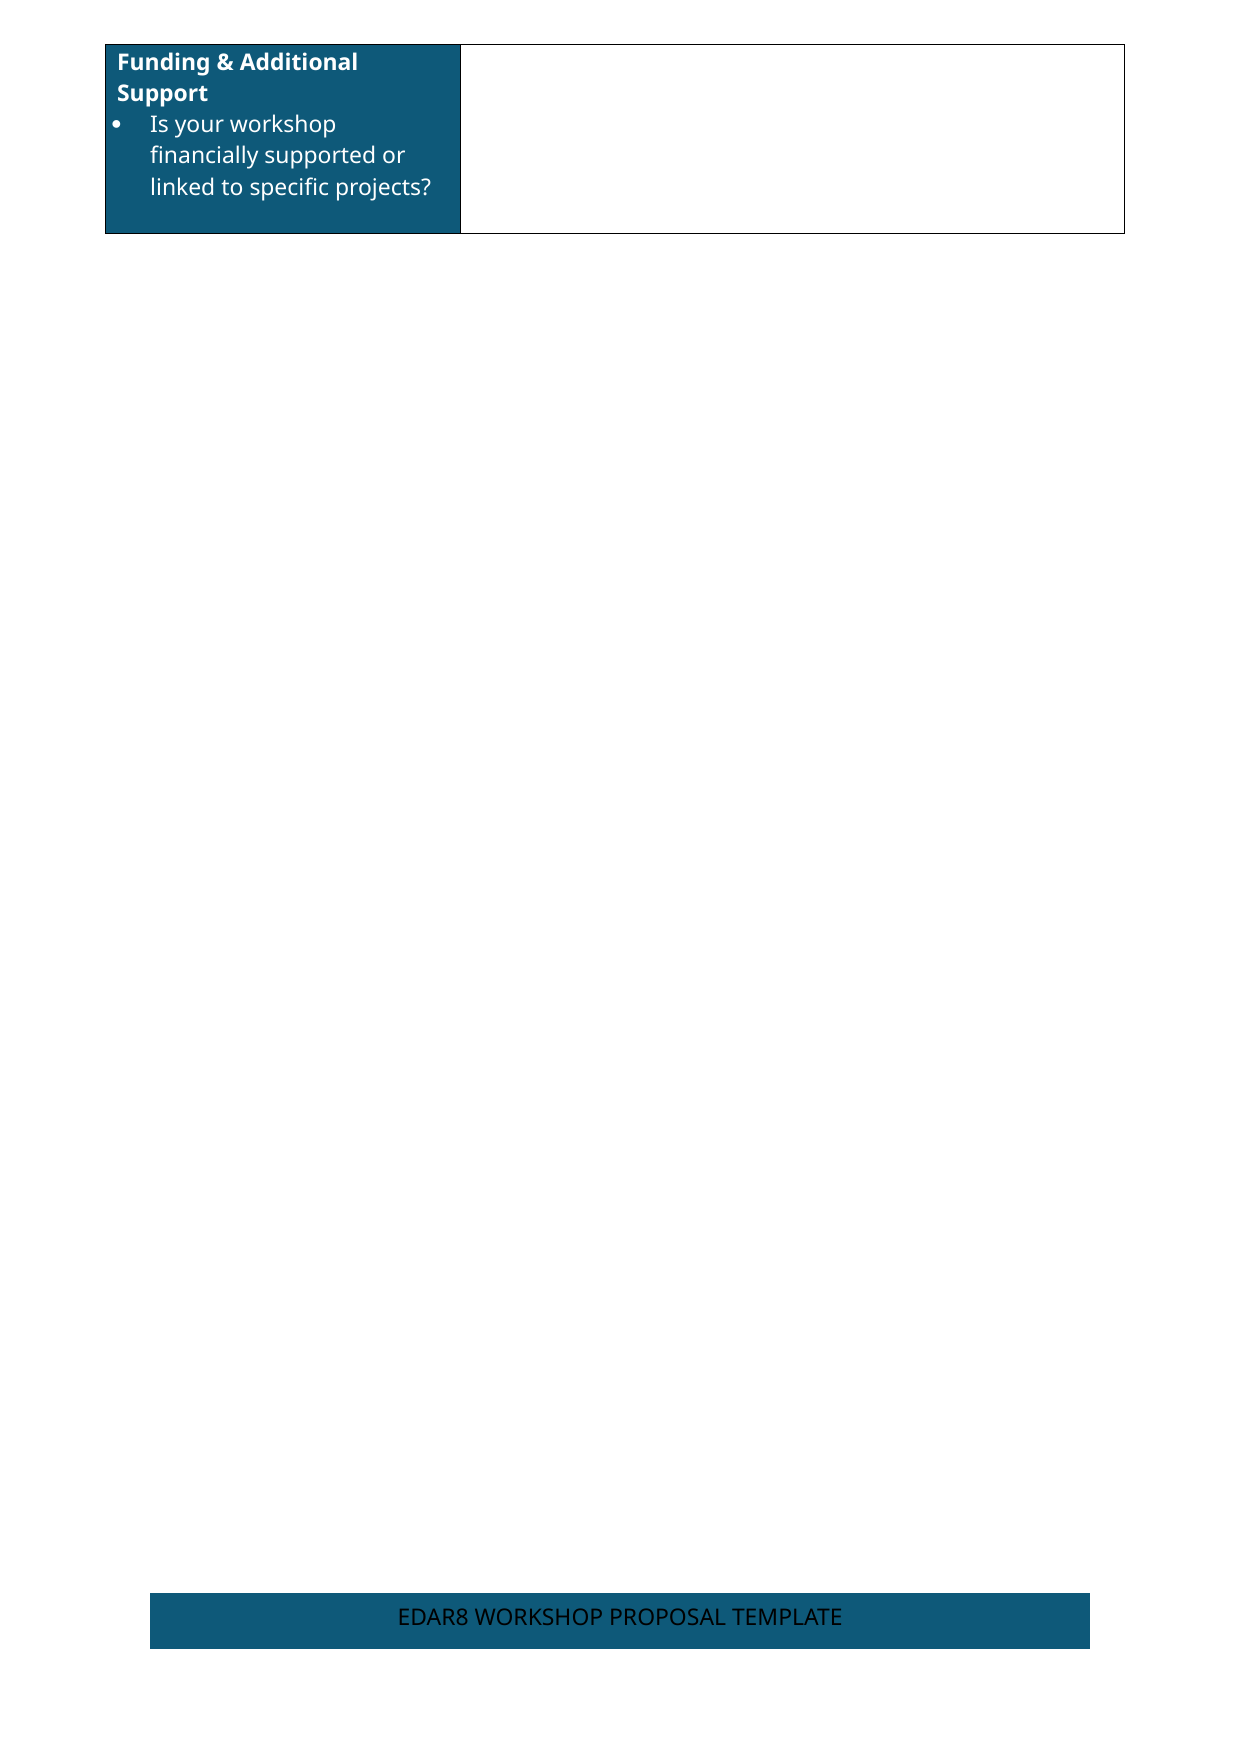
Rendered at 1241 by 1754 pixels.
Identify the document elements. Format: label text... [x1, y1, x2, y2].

table_cell Funding & Additional Support Is your workshop financially supported or linked to specific projects? [106, 45, 460, 233]
table_cell [461, 45, 1124, 233]
